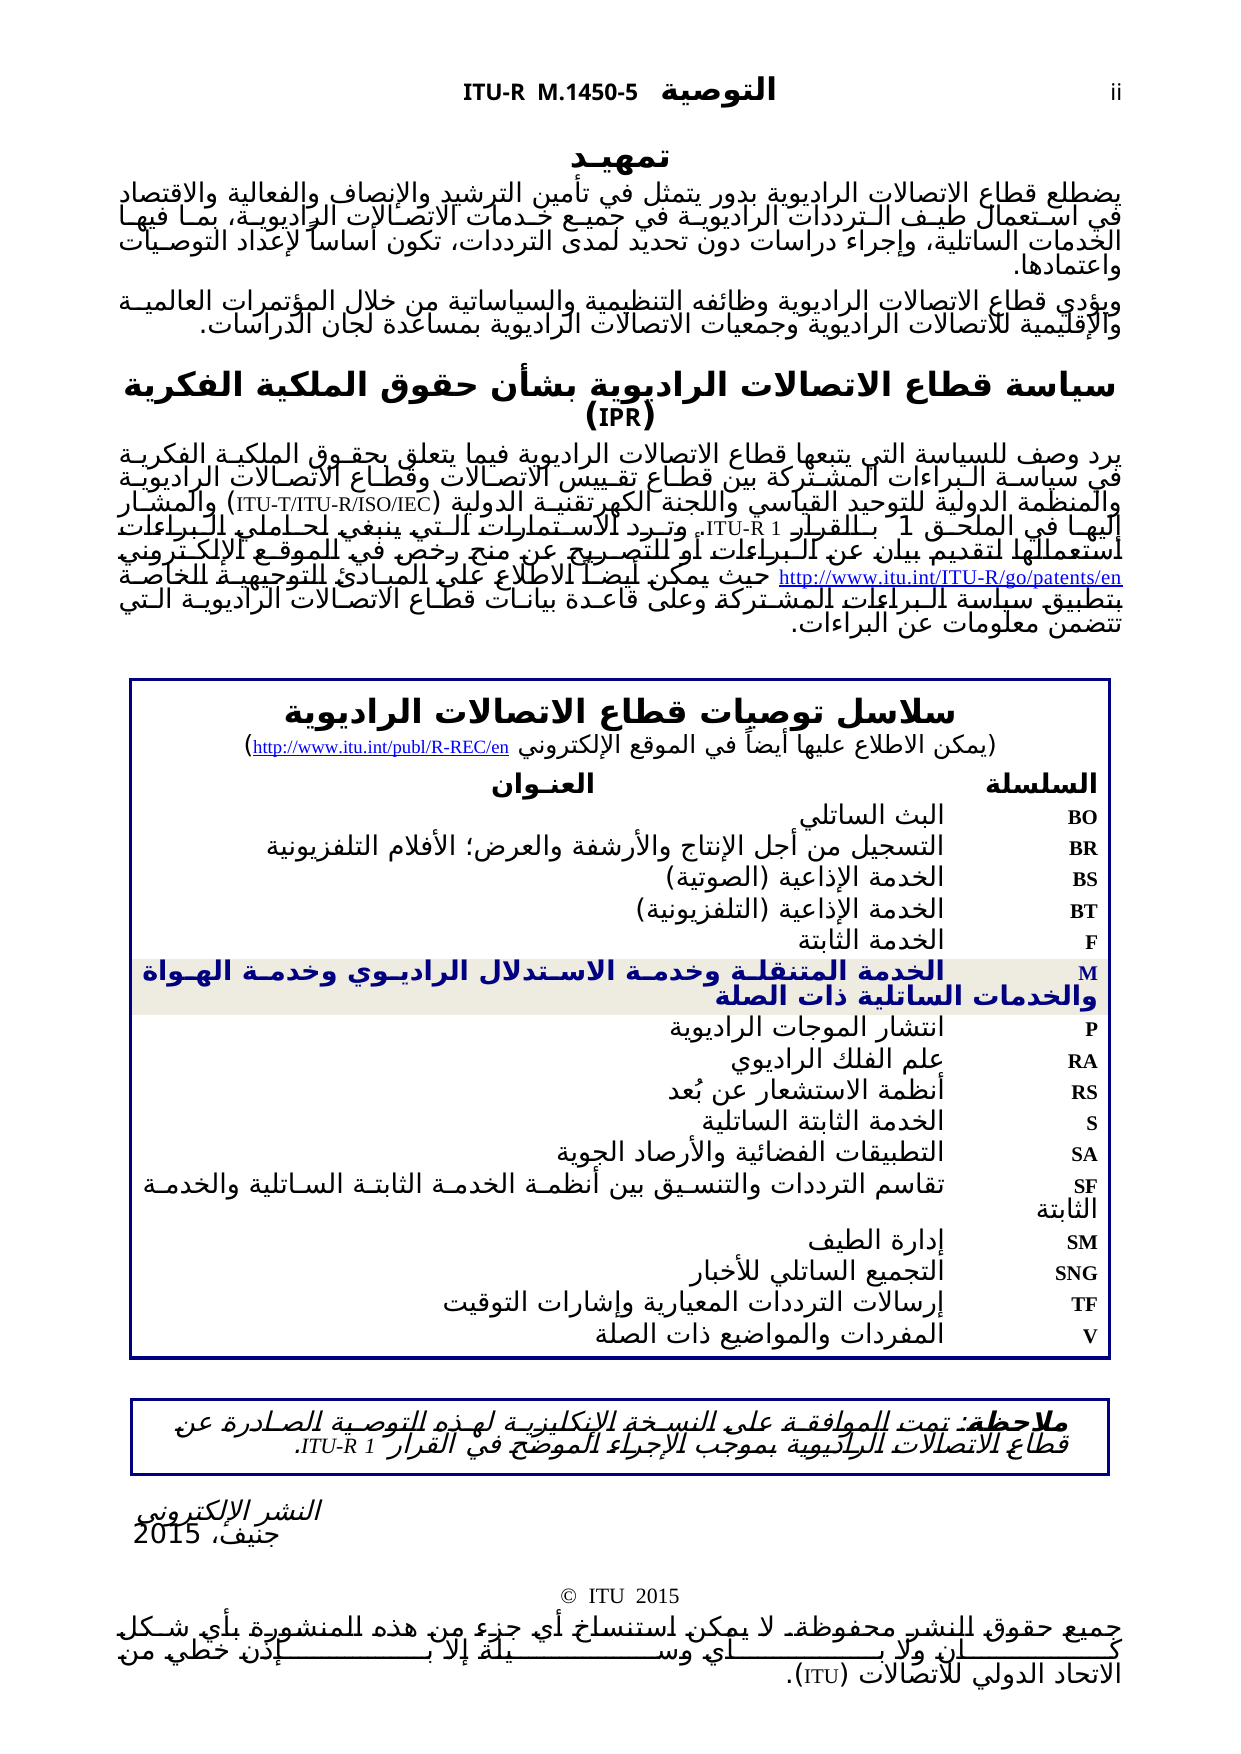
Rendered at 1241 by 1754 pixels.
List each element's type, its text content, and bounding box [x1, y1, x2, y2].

table_cell SNG التجميع الساتلي للأخبار [132, 1259, 1108, 1290]
table_cell S الخدمة الثابتة الساتلية [132, 1109, 1108, 1140]
table_cell TF إرسالات الترددات المعيارية وإشارات التوقيت [132, 1290, 1108, 1321]
table_cell M الخدمة المتنقلة وخدمة الاستدلال الراديوي وخدمة الهواة والخدمات الساتلية ذات الصلة [132, 959, 1108, 1015]
table_cell السلسلة [955, 771, 1108, 802]
table_cell SF تقاسم الترددات والتنسيق بين أنظمة الخدمة الثابتة الساتلية والخدمة الثابتة [132, 1171, 1108, 1227]
table_cell العنـوان [132, 771, 955, 802]
table_cell V المفردات والمواضيع ذات الصلة [132, 1321, 1108, 1356]
table_cell F الخدمة الثابتة [132, 927, 1108, 958]
table_header ملاحظة: تمت الموافقة على النسخة الإنكليزية لهذه التوصية الصادرة عن قطاع الاتصالات الراديوية بموجب الإجراء الموضح في القرار ITU-R 1. [133, 1401, 1107, 1473]
text النشر الإلكتروني جنيف، 2015 [133, 1501, 1122, 1550]
table_cell BS الخدمة الإذاعية (الصوتية) [132, 865, 1108, 896]
table_cell BR التسجيل من أجل الإنتاج والأرشفة والعرض؛ الأفلام التلفزيونية [132, 834, 1108, 865]
table_cell RA علم الفلك الراديوي [132, 1046, 1108, 1077]
text سياسة قطاع الاتصالات الراديوية بشأن حقوق الملكية الفكرية (IPR) [118, 372, 1122, 434]
table_cell SA التطبيقات الفضائية والأرصاد الجوية [132, 1140, 1108, 1171]
text تمهيـد [118, 143, 1122, 173]
text جميع حقوق النشر محفوظة. لا يمكن استنساخ أي جزء من هذه المنشورة بأي شكل كان ولا بأي وسيلة إلا بإذن خطي من الاتحاد الدولي للاتصالات (ITU). [118, 1617, 1122, 1690]
table_cell BO البث الساتلي [132, 802, 1108, 833]
table_cell RS أنظمة الاستشعار عن بُعد [132, 1077, 1108, 1108]
table_cell BT الخدمة الإذاعية (التلفزيونية) [132, 896, 1108, 927]
text يرد وصف للسياسة التي يتبعها قطاع الاتصالات الراديوية فيما يتعلق بحقوق الملكية الفكرية في سياسة البراءات المشتركة بين قطاع تقييس الاتصالات وقطاع الاتصالات الراديوية والمنظمة الدولية للتوحيد القياسي واللجنة الكهرتقنية الدولية (ITU-T/ITU-R/ISO/IEC) والمشار إليها في الملحق 1 بالقرار ITU-R 1. وترد الاستمارات التي ينبغي لحاملي البراءات استعمالها لتقديم بيان عن البراءات أو للتصريح عن منح رخص في الموقع الإلكتروني http://www.itu.int/ITU-R/go/patents/en حيث يمكن أيضاً الاطلاع على المبادئ التوجيهية الخاصة بتطبيق سياسة البراءات المشتركة وعلى قاعدة بيانات قطاع الاتصالات الراديوية التي تتضمن معلومات عن البراءات. [118, 444, 1122, 639]
table_cell SM إدارة الطيف [132, 1227, 1108, 1258]
table_cell P انتشار الموجات الراديوية [132, 1015, 1108, 1046]
text ITU 2015 [118, 1588, 1122, 1607]
text يضطلع قطاع الاتصالات الراديوية بدور يتمثل في تأمين الترشيد والإنصاف والفعالية والاقتصاد في استعمال طيف الترددات الراديوية في جميع خدمات الاتصالات الراديوية، بما فيها الخدمات الساتلية، وإجراء دراسات دون تحديد لمدى الترددات، تكون أساساً لإعداد التوصيات واعتمادها. [118, 183, 1122, 281]
table_header سلاسل توصيات قطاع الاتصالات الراديوية (يمكن الاطلاع عليها أيضاً في الموقع الإلكتروني http://www.itu.int/publ/R-REC/en) [132, 681, 1108, 771]
text ويؤدي قطاع الاتصالات الراديوية وظائفه التنظيمية والسياساتية من خلال المؤتمرات العالمية والإقليمية للاتصالات الراديوية وجمعيات الاتصالات الراديوية بمساعدة لجان الدراسات. [118, 291, 1122, 340]
